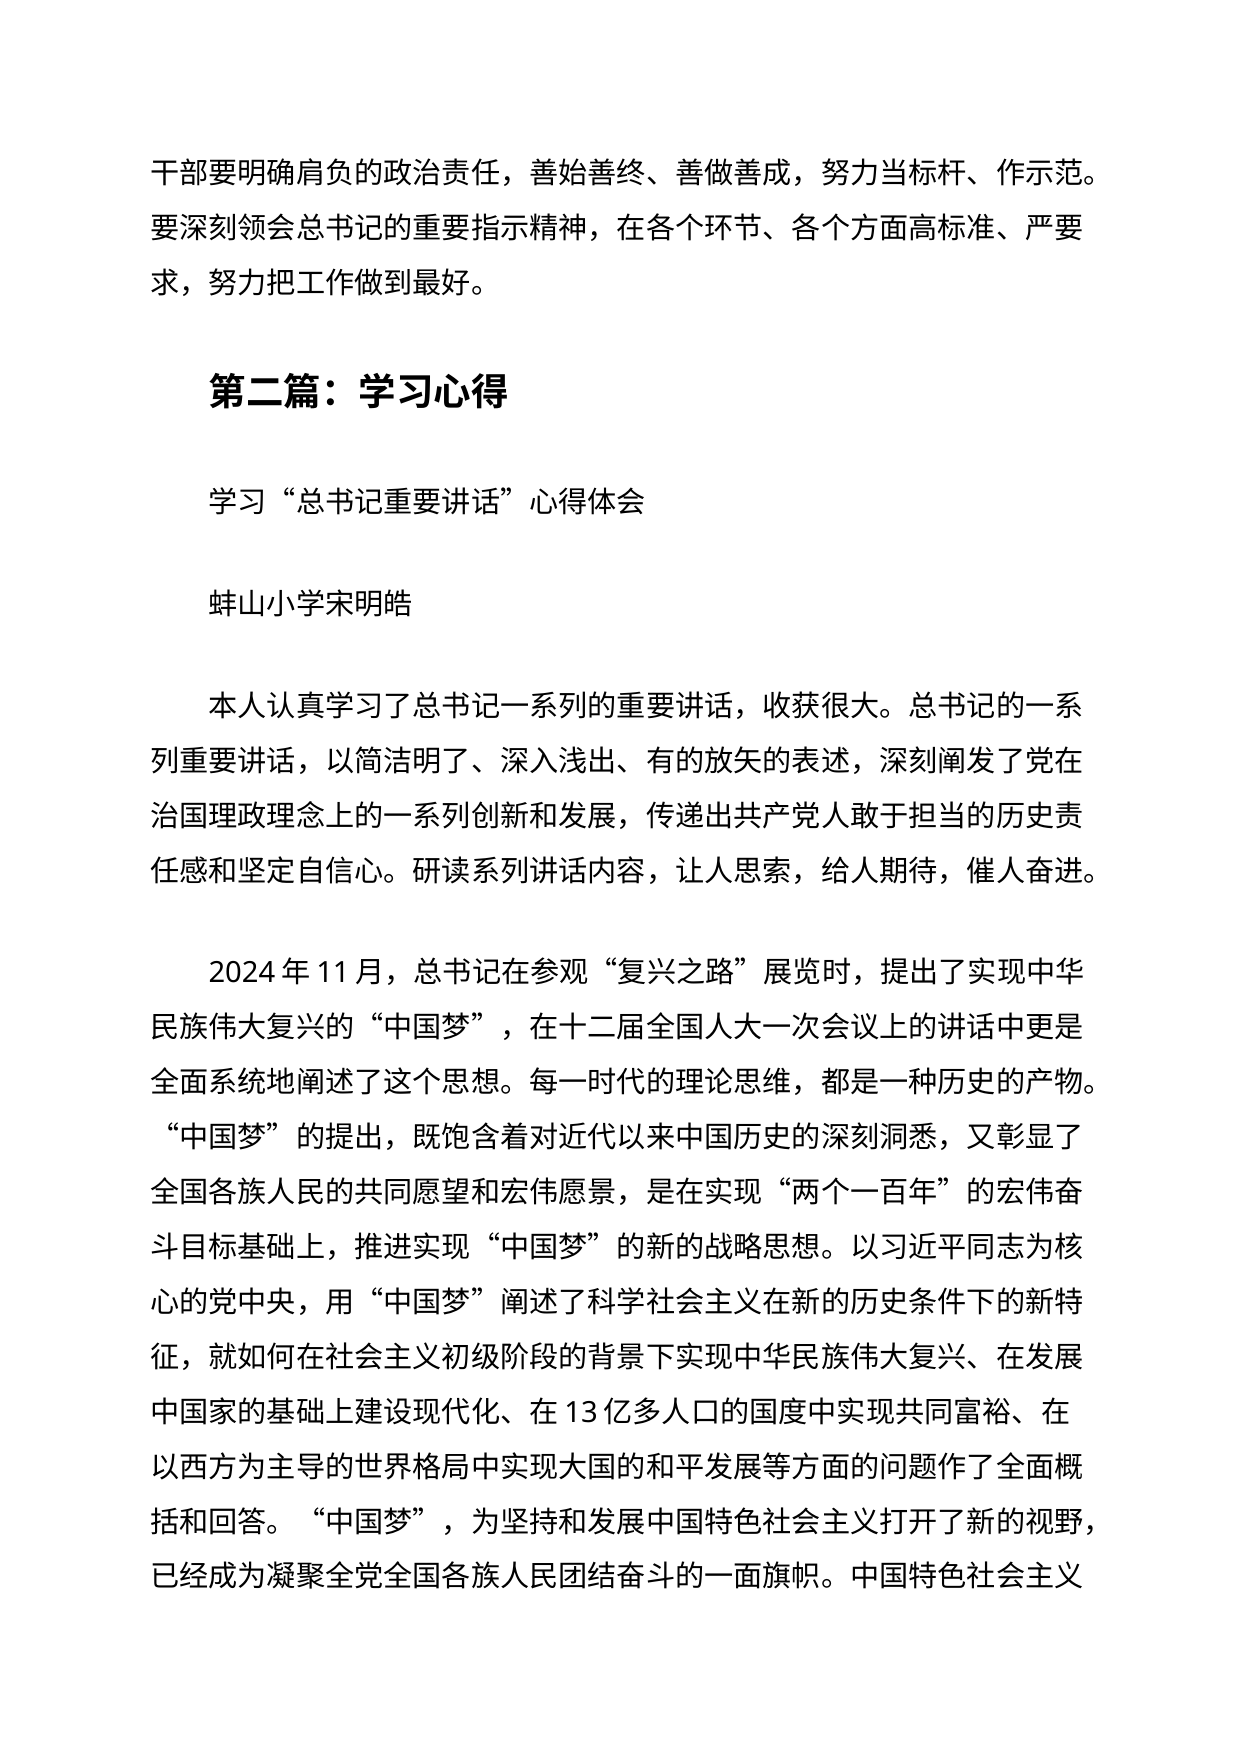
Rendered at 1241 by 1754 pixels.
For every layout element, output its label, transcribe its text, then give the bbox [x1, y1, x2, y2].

text 蚌山小学宋明皓 [150, 581, 1090, 623]
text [150, 150, 1090, 302]
text 第二篇：学习心得 [150, 362, 1090, 416]
text 本人认真学习了总书记一系列的重要讲话，收获很大。总书记的一系列重要讲话，以简洁明了、深入浅出、有的放矢的表述，深刻阐发了党在治国理政理念上的一系列创新和发展，传递出共产党人敢于担当的历史责任感和坚定自信心。研读系列讲话内容，让人思索，给人期待，催人奋进。 [150, 682, 1090, 889]
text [150, 949, 1090, 1595]
text 学习“总书记重要讲话”心得体会 [150, 479, 1090, 521]
